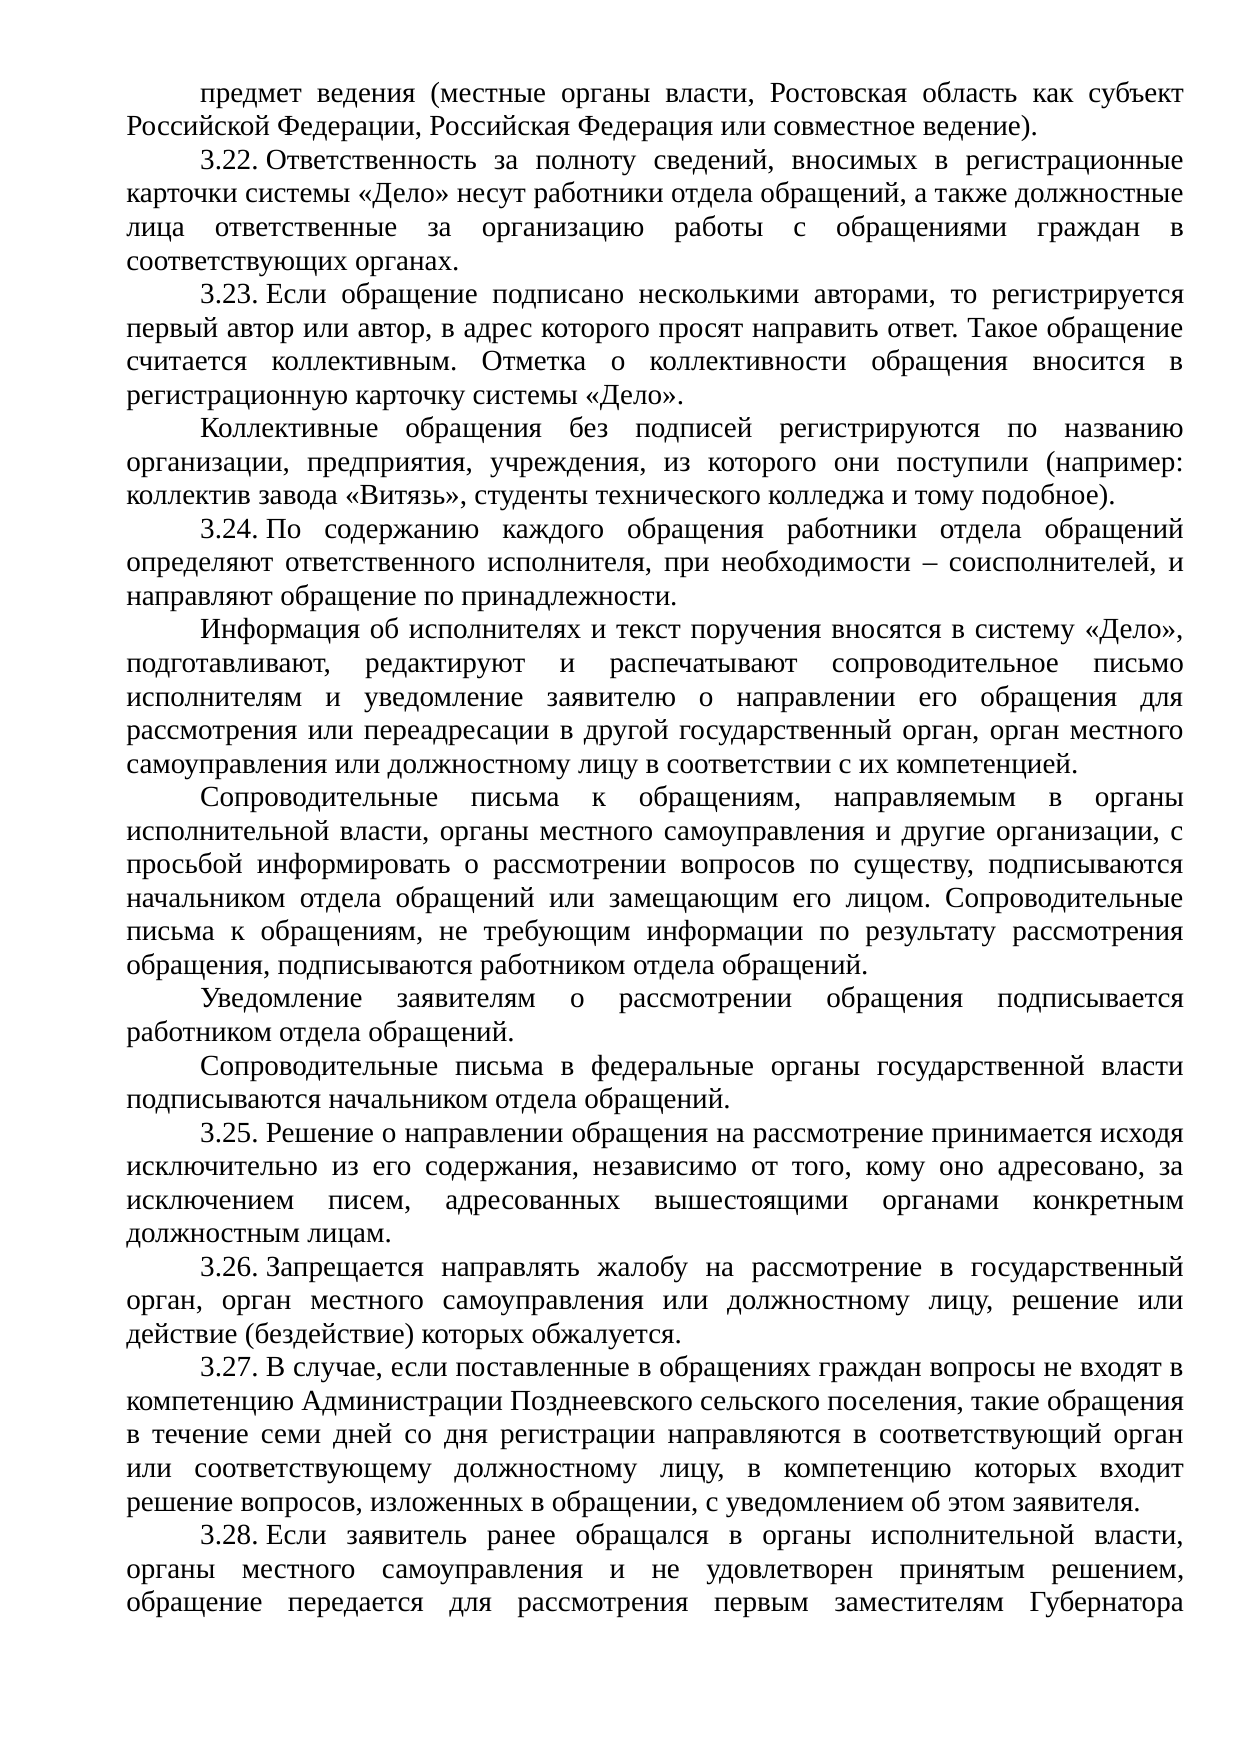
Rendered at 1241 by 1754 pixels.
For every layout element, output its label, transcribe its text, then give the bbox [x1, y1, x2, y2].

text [126, 1517, 1185, 1618]
text Уведомление заявителям о рассмотрении обращения подписывается работником отдела обращений. [126, 981, 1185, 1048]
text 3.25. Решение о направлении обращения на рассмотрение принимается исходя исключительно из его содержания, независимо от того, кому оно адресовано, за исключением писем, адресованных вышестоящими органами конкретным должностным лицам. [126, 1115, 1185, 1249]
text Сопроводительные письма в федеральные органы государственной власти подписываются начальником отдела обращений. [126, 1048, 1185, 1115]
text 3.23. Если обращение подписано несколькими авторами, то регистрируется первый автор или автор, в адрес которого просят направить ответ. Такое обращение считается коллективным. Отметка о коллективности обращения вносится в регистрационную карточку системы «Дело». [126, 276, 1185, 410]
text Коллективные обращения без подписей регистрируются по названию организации, предприятия, учреждения, из которого они поступили (например: коллектив завода «Витязь», студенты технического колледжа и тому подобное). [126, 410, 1185, 511]
text Информация об исполнителях и текст поручения вносятся в систему «Дело», подготавливают, редактируют и распечатывают сопроводительное письмо исполнителям и уведомление заявителю о направлении его обращения для рассмотрения или переадресации в другой государственный орган, орган местного самоуправления или должностному лицу в соответствии с их компетенцией. [126, 612, 1185, 779]
text Сопроводительные письма к обращениям, направляемым в органы исполнительной власти, органы местного самоуправления и другие организации, с просьбой информировать о рассмотрении вопросов по существу, подписываются начальником отдела обращений или замещающим его лицом. Сопроводительные письма к обращениям, не требующим информации по результату рассмотрения обращения, подписываются работником отдела обращений. [126, 779, 1185, 981]
text 3.26. Запрещается направлять жалобу на рассмотрение в государственный орган, орган местного самоуправления или должностному лицу, решение или действие (бездействие) которых обжалуется. [126, 1249, 1185, 1349]
text 3.24. По содержанию каждого обращения работники отдела обращений определяют ответственного исполнителя, при необходимости – соисполнителей, и направляют обращение по принадлежности. [126, 511, 1185, 612]
text предмет ведения (местные органы власти, Ростовская область как субъект Российской Федерации, Российская Федерация или совместное ведение). [126, 75, 1185, 142]
text 3.22. Ответственность за полноту сведений, вносимых в регистрационные карточки системы «Дело» несут работники отдела обращений, а также должностные лица ответственные за организацию работы с обращениями граждан в соответствующих органах. [126, 142, 1185, 276]
text 3.27. В случае, если поставленные в обращениях граждан вопросы не входят в компетенцию Администрации Позднеевского сельского поселения, такие обращения в течение семи дней со дня регистрации направляются в соответствующий орган или соответствующему должностному лицу, в компетенцию которых входит решение вопросов, изложенных в обращении, с уведомлением об этом заявителя. [126, 1349, 1185, 1517]
